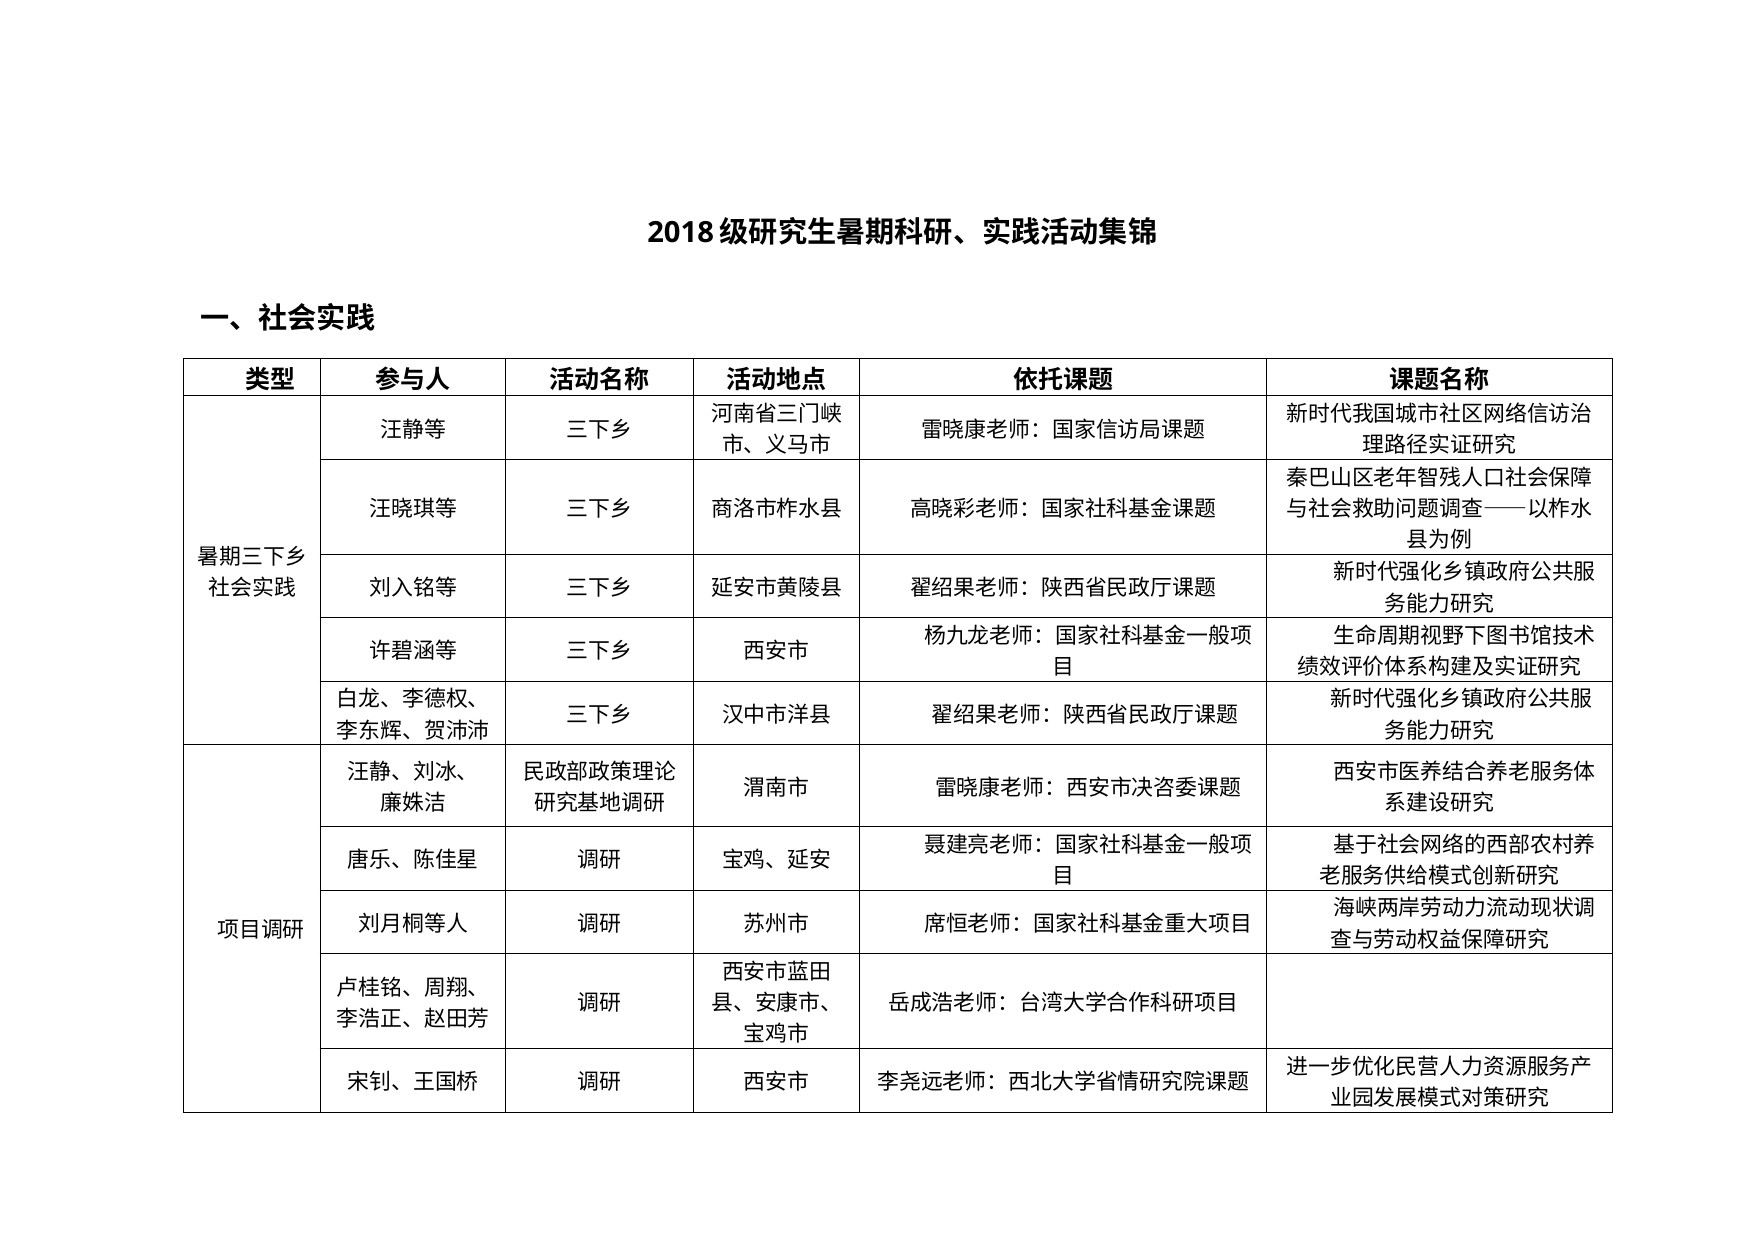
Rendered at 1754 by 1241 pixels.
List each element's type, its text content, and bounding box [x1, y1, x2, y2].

table_cell 雷晓康老师：西安市决咨委课题 [860, 745, 1266, 826]
text 2018级研究生暑期科研、实践活动集锦 [150, 198, 1604, 263]
table_cell 项目调研 [184, 745, 320, 1112]
table_cell 基于社会网络的西部农村养老服务供给模式创新研究 [1267, 827, 1612, 890]
table_cell 宋钊、王国桥 [321, 1049, 505, 1112]
table_cell 调研 [506, 1049, 693, 1112]
table_cell 宝鸡、延安 [694, 827, 859, 890]
table_cell 苏州市 [694, 891, 859, 953]
table_cell 聂建亮老师：国家社科基金一般项目 [860, 827, 1266, 890]
table_cell 汪静等 [321, 396, 505, 459]
table_cell 西安市蓝田县、安康市、宝鸡市 [694, 954, 859, 1048]
table_cell 调研 [506, 954, 693, 1048]
table_header 活动名称 [506, 359, 693, 395]
table_cell 刘入铭等 [321, 555, 505, 617]
table_cell 西安市 [694, 618, 859, 681]
table_cell 白龙、李德权、李东辉、贺沛沛 [321, 682, 505, 744]
table_cell 渭南市 [694, 745, 859, 826]
table_cell 三下乡 [506, 555, 693, 617]
table_cell 海峡两岸劳动力流动现状调查与劳动权益保障研究 [1267, 891, 1612, 953]
table_header 课题名称 [1267, 359, 1612, 395]
table_cell 新时代强化乡镇政府公共服务能力研究 [1267, 682, 1612, 744]
table_cell 汪静、刘冰、 廉姝洁 [321, 745, 505, 826]
table_cell 雷晓康老师：国家信访局课题 [860, 396, 1266, 459]
table_cell 汪晓琪等 [321, 460, 505, 554]
table_cell 调研 [506, 827, 693, 890]
table_header 活动地点 [694, 359, 859, 395]
table_cell 三下乡 [506, 618, 693, 681]
table_cell 秦巴山区老年智残人口社会保障与社会救助问题调查——以柞水县为例 [1267, 460, 1612, 554]
table_cell 新时代强化乡镇政府公共服务能力研究 [1267, 555, 1612, 617]
table_cell 卢桂铭、周翔、李浩正、赵田芳 [321, 954, 505, 1048]
table_cell 调研 [506, 891, 693, 953]
table_cell 三下乡 [506, 460, 693, 554]
table_header 类型 [184, 359, 320, 395]
table_cell 延安市黄陵县 [694, 555, 859, 617]
table_cell 席恒老师：国家社科基金重大项目 [860, 891, 1266, 953]
table_cell 暑期三下乡 社会实践 [184, 396, 320, 744]
table_header 参与人 [321, 359, 505, 395]
table_cell 进一步优化民营人力资源服务产业园发展模式对策研究 [1267, 1049, 1612, 1112]
table_cell 翟绍果老师：陕西省民政厅课题 [860, 682, 1266, 744]
table_cell 民政部政策理论研究基地调研 [506, 745, 693, 826]
text 一、社会实践 [150, 284, 1604, 349]
table_cell 西安市 [694, 1049, 859, 1112]
table_cell 生命周期视野下图书馆技术绩效评价体系构建及实证研究 [1267, 618, 1612, 681]
table_cell 商洛市柞水县 [694, 460, 859, 554]
table_cell 新时代我国城市社区网络信访治理路径实证研究 [1267, 396, 1612, 459]
table_cell 河南省三门峡市、义马市 [694, 396, 859, 459]
table_cell 刘月桐等人 [321, 891, 505, 953]
table_cell 李尧远老师：西北大学省情研究院课题 [860, 1049, 1266, 1112]
table_cell 三下乡 [506, 682, 693, 744]
table_cell 许碧涵等 [321, 618, 505, 681]
table_cell 三下乡 [506, 396, 693, 459]
table_cell 岳成浩老师：台湾大学合作科研项目 [860, 954, 1266, 1048]
table_cell 唐乐、陈佳星 [321, 827, 505, 890]
table_header 依托课题 [860, 359, 1266, 395]
table_cell [1267, 954, 1612, 1048]
table_cell 翟绍果老师：陕西省民政厅课题 [860, 555, 1266, 617]
table_cell 汉中市洋县 [694, 682, 859, 744]
table_cell 杨九龙老师：国家社科基金一般项目 [860, 618, 1266, 681]
table_cell 高晓彩老师：国家社科基金课题 [860, 460, 1266, 554]
table_cell 西安市医养结合养老服务体系建设研究 [1267, 745, 1612, 826]
